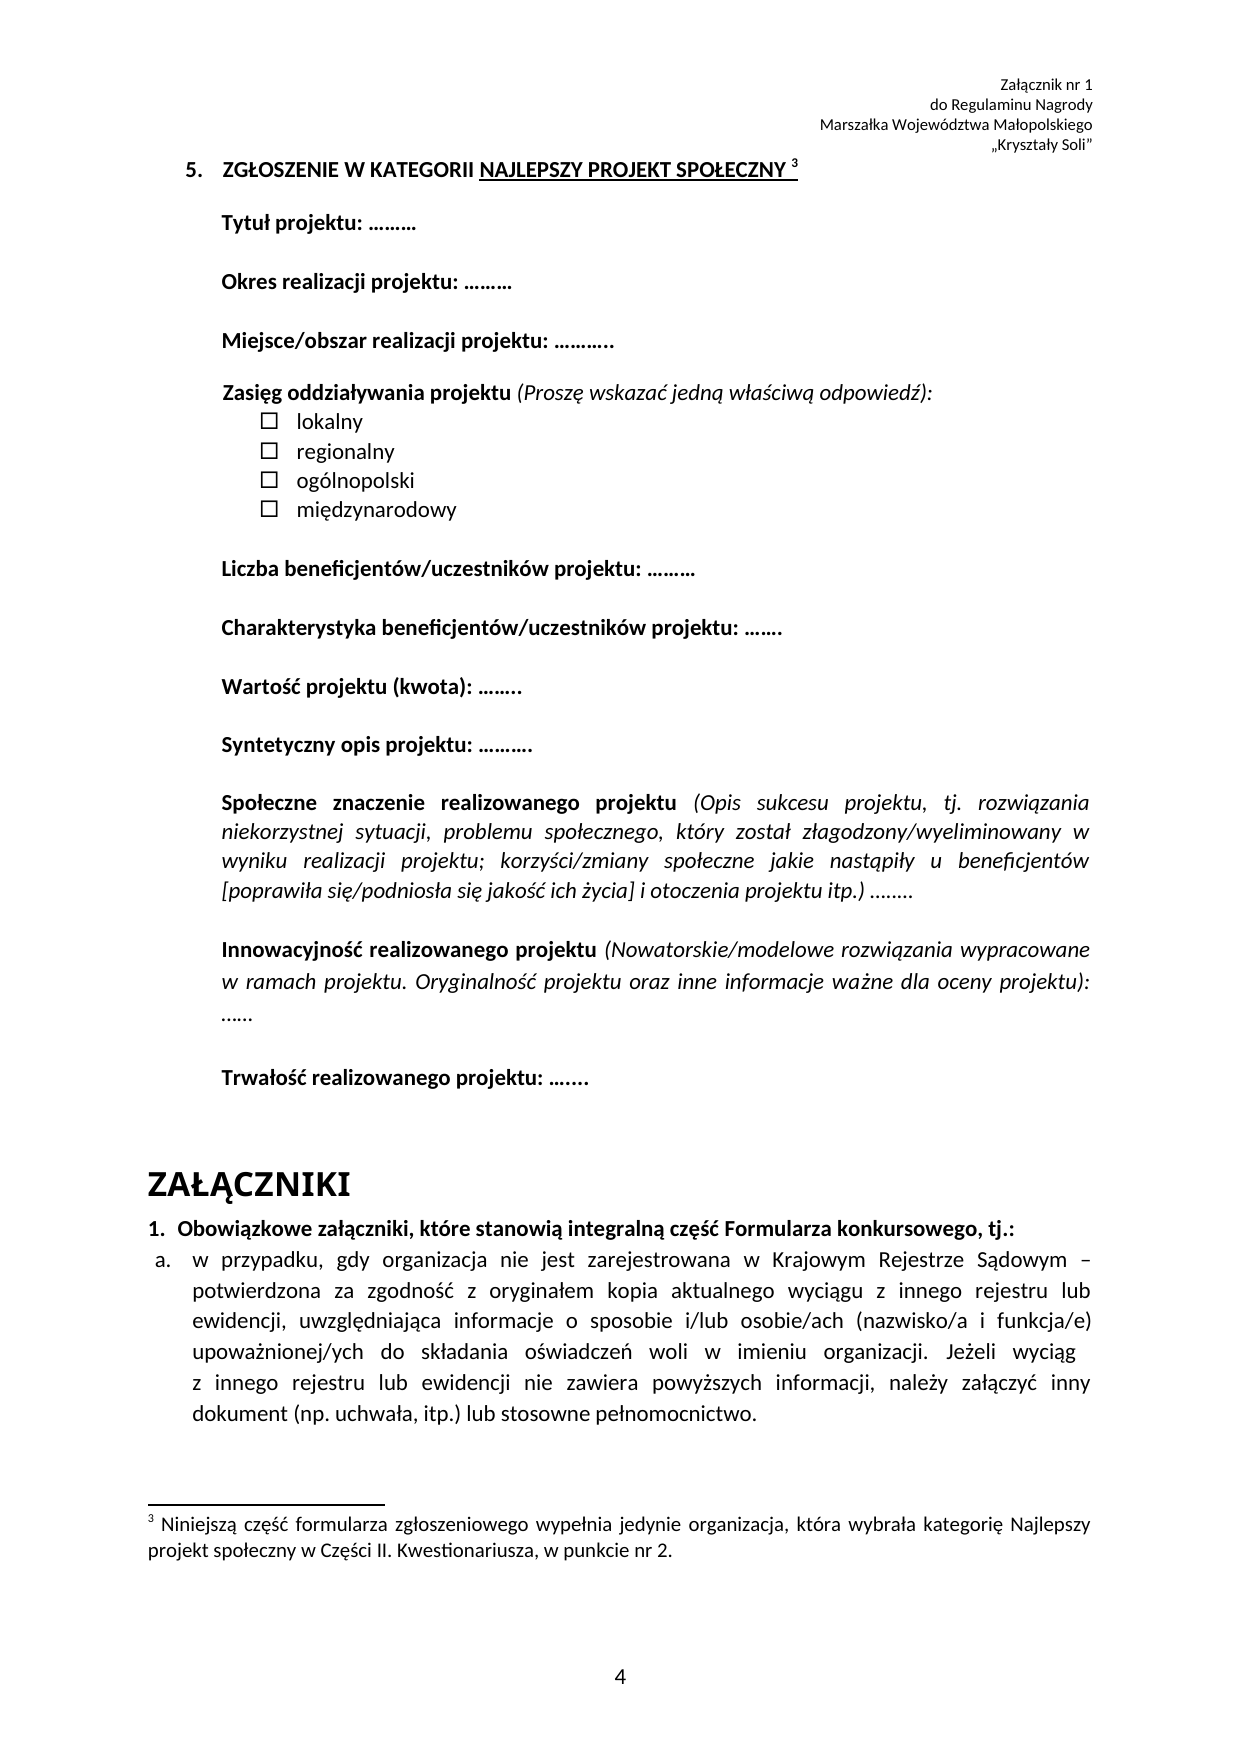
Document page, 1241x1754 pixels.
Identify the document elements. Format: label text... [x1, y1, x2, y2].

text Syntetyczny opis projektu: ………. [221, 731, 1093, 758]
list regionalny [259, 437, 1093, 465]
text Wartość projektu (kwota): …….. [148, 672, 1093, 700]
list ogólnopolski [259, 466, 1093, 494]
list międzynarodowy [259, 496, 1093, 523]
text Tytuł projektu: ……… [148, 208, 1093, 236]
subtitle ZAŁĄCZNIKI [148, 1161, 1093, 1207]
text Liczba beneficjentów/uczestników projektu: ……… [148, 554, 1093, 582]
text Trwałość realizowanego projektu: ….... [221, 1063, 1093, 1092]
list Zasięg oddziaływania projektu (Proszę wskazać jedną właściwą odpowiedź): [223, 378, 1093, 406]
list ZGŁOSZENIE W KATEGORII NAJLEPSZY PROJEKT SPOŁECZNY [185, 155, 1093, 183]
text Miejsce/obszar realizacji projektu: ……….. [148, 326, 1093, 354]
list lokalny [259, 407, 1093, 435]
text Innowacyjność realizowanego projektu (Nowatorskie/modelowe rozwiązania wypracowane w ramach projektu. Oryginalność projektu oraz inne informacje ważne dla oceny projektu):…… [221, 935, 1093, 1027]
text Charakterystyka beneficjentów/uczestników projektu: ……. [148, 613, 1093, 641]
list w przypadku, gdy organizacja nie jest zarejestrowana w Krajowym Rejestrze Sądowym – potwierdzona za zgodność z oryginałem kopia aktualnego wyciągu z innego rejestru lub ewidencji, uwzględniająca informacje o sposobie i/lub osobie/ach (nazwisko/a i funkcja/e) upoważnionej/ych do składania oświadczeń woli w imieniu organizacji. Jeżeli wyciąg z innego rejestru lub ewidencji nie zawiera powyższych informacji, należy załączyć inny dokument (np. uchwała, itp.) lub stosowne pełnomocnictwo. [154, 1245, 1093, 1427]
list Obowiązkowe załączniki, które stanowią integralną część Formularza konkursowego, tj.: [148, 1214, 1093, 1242]
list Społeczne znaczenie realizowanego projektu (Opis sukcesu projektu, tj. rozwiązania niekorzystnej sytuacji, problemu społecznego, który został złagodzony/wyeliminowany w wyniku realizacji projektu; korzyści/zmiany społeczne jakie nastąpiły u beneficjentów [poprawiła się/podniosła się jakość ich życia] i otoczenia projektu itp.) …..… [221, 788, 1093, 904]
text Okres realizacji projektu: ……… [148, 267, 1093, 295]
